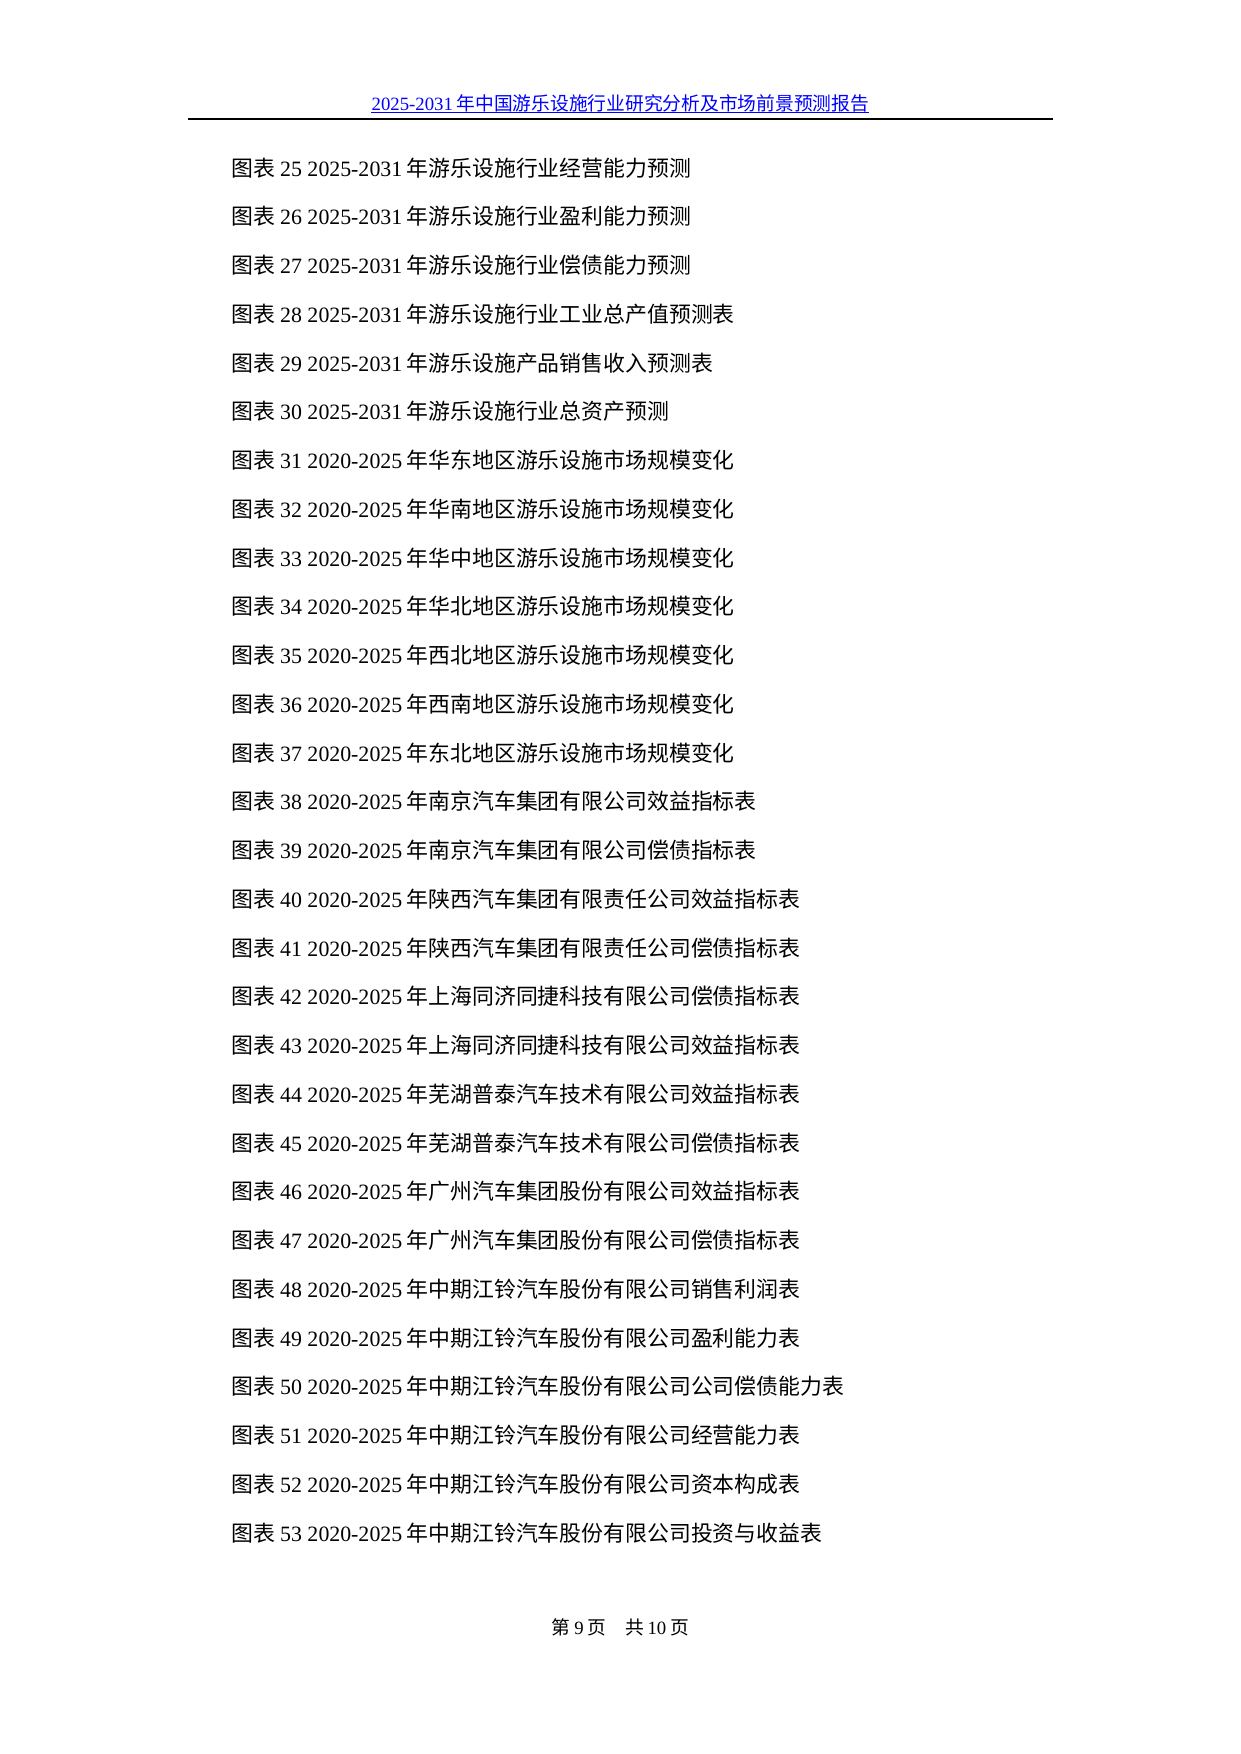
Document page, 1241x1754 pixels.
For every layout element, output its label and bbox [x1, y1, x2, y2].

text [187, 150, 1053, 1548]
